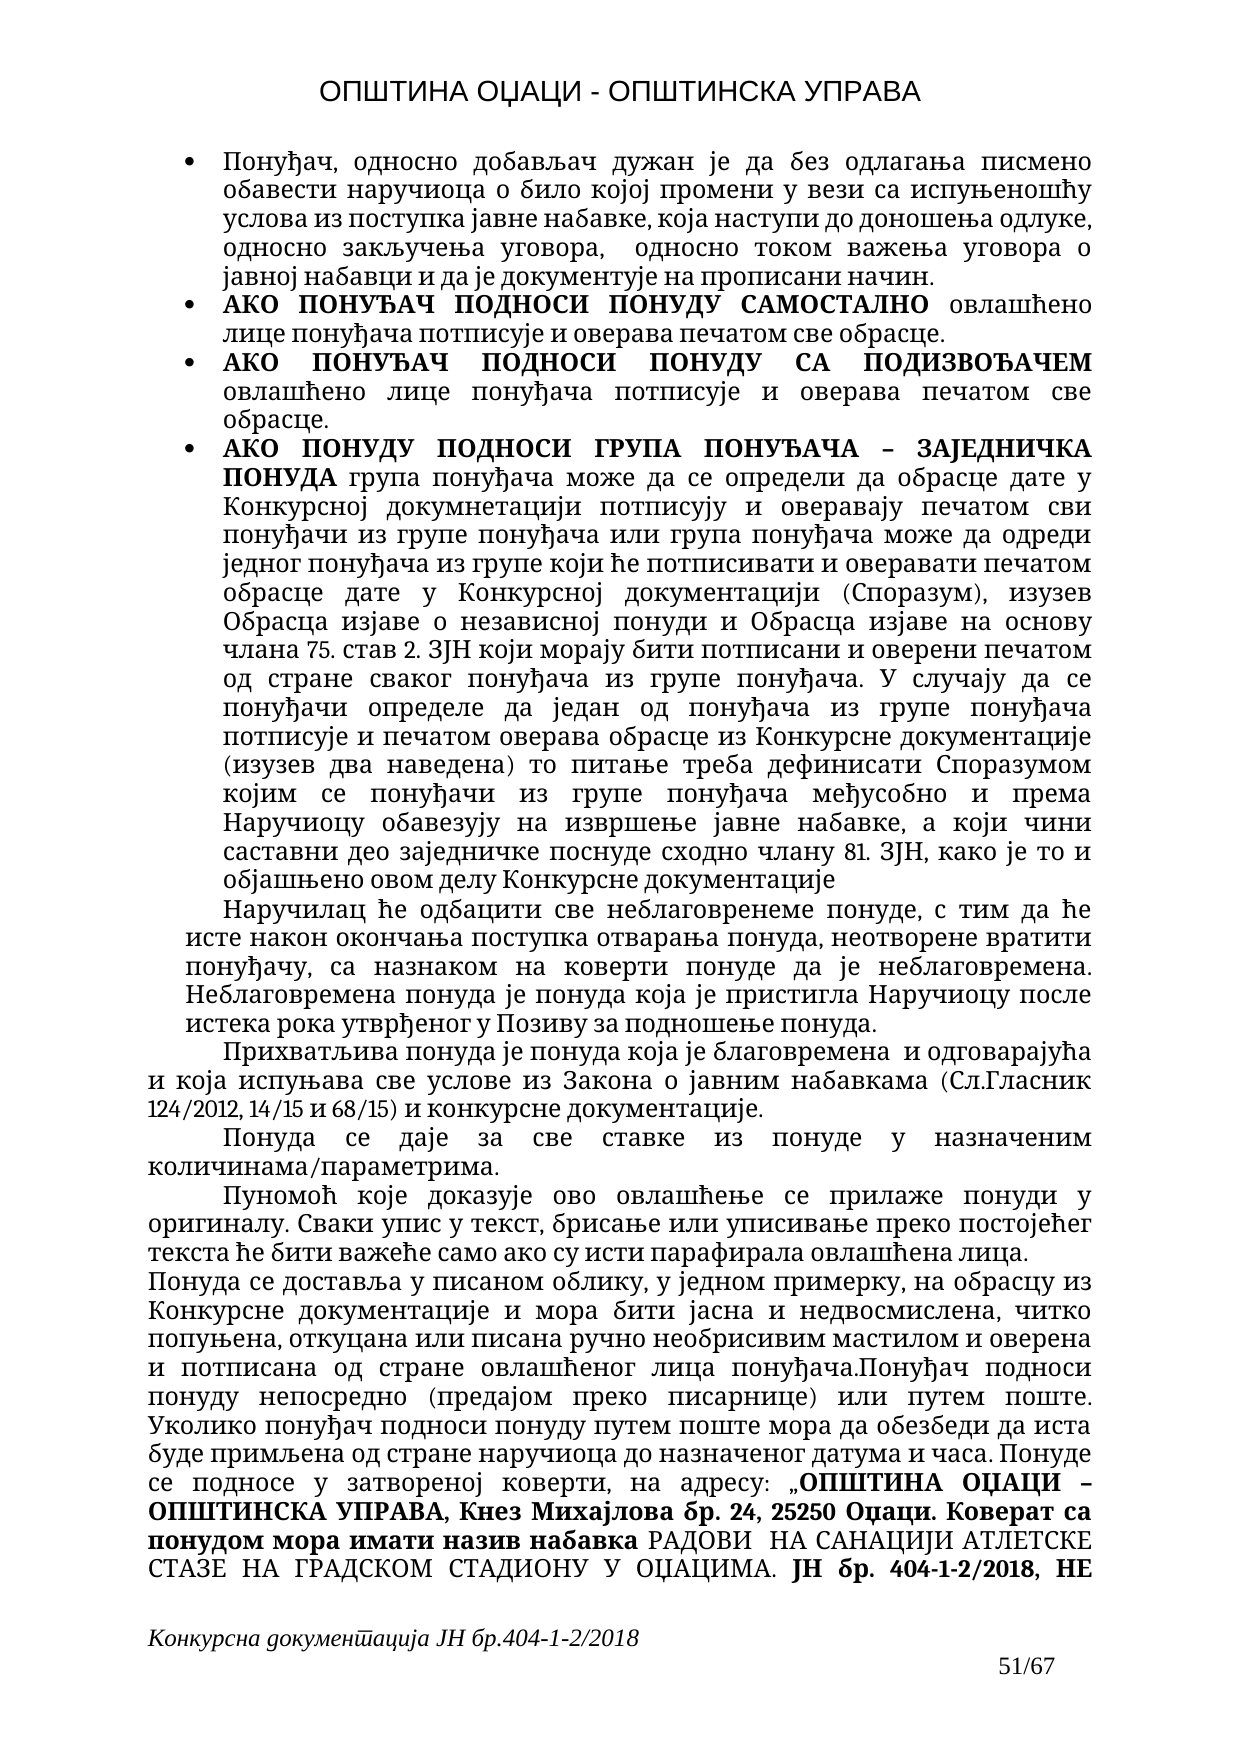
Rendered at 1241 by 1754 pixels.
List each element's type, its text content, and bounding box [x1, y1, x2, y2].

list АКО ПОНУЂАЧ ПОДНОСИ ПОНУДУ СА ПОДИЗВОЂАЧЕМ овлашћено лице понуђача потписује и оверава печатом све обрасце. [185, 349, 1092, 435]
list АКО ПОНУЂАЧ ПОДНОСИ ПОНУДУ САМОСТАЛНО овлашћено лице понуђача потписује и оверава печатом све обрасце. [185, 291, 1092, 349]
text Наручилац ће одбацити све неблаговренеме понуде, с тим да ће исте након окончања поступка отварања понуда, неотворене вратити понуђачу, са назнаком на коверти понуде да је неблаговремена. Неблаговремена понуда је понуда која је пристигла Наручиоцу после истека рока утврђеног у Позиву за подношење понуда. [185, 895, 1092, 1038]
text Понуда се даје за све ставке из понуде у назначеним количинама/параметрима. [148, 1124, 1092, 1182]
text Пуномоћ које доказује ово овлашћење се прилаже понуди у оригиналу. Сваки упис у текст, брисање или уписивање преко постојећег текста ће бити важеће само ако су исти парафирала овлашћена лица. [148, 1182, 1092, 1268]
text Прихватљива понуда је понуда која је благовремена и одговарајућа и која испуњава све услове из Закона о јавним набавкама (Сл.Гласник 124/2012, 14/15 и 68/15) и конкурсне документације. [148, 1038, 1092, 1124]
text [148, 1268, 1092, 1584]
list Понуђач, односно добављач дужан је да без одлагања писмено обавести наручиоца о било којој промени у вези са испуњеношћу услова из поступка јавне набавке, која наступи до доношења одлуке, односно закључења уговора, односно током важења уговора о јавној набавци и да је документује на прописани начин. [185, 148, 1092, 291]
list АКО ПОНУДУ ПОДНОСИ ГРУПА ПОНУЂАЧА – ЗАЈЕДНИЧКА ПОНУДА група понуђача може да се определи да обрасце дате у Конкурсној докумнетацији потписују и оверавају печатом сви понуђачи из групе понуђача или група понуђача може да одреди једног понуђача из групе који ће потписивати и оверавати печатом обрасце дате у Конкурсној документацији (Споразум), изузев Обрасца изјаве о независној понуди и Обрасца изјаве на основу члана 75. став 2. ЗЈН који морају бити потписани и оверени печатом од стране сваког понуђача из групе понуђача. У случају да се понуђачи определе да један од понуђача из групе понуђача потписује и печатом оверава обрасце из Конкурсне документације (изузев два наведена) то питање треба дефинисати Споразумом којим се понуђачи из групе понуђача међусобно и према Наручиоцу обавезују на извршење јавне набавке, а који чини саставни део заједничке поснуде сходно члану 81. ЗЈН, како је то и објашњено овом делу Конкурсне документације [185, 435, 1092, 895]
